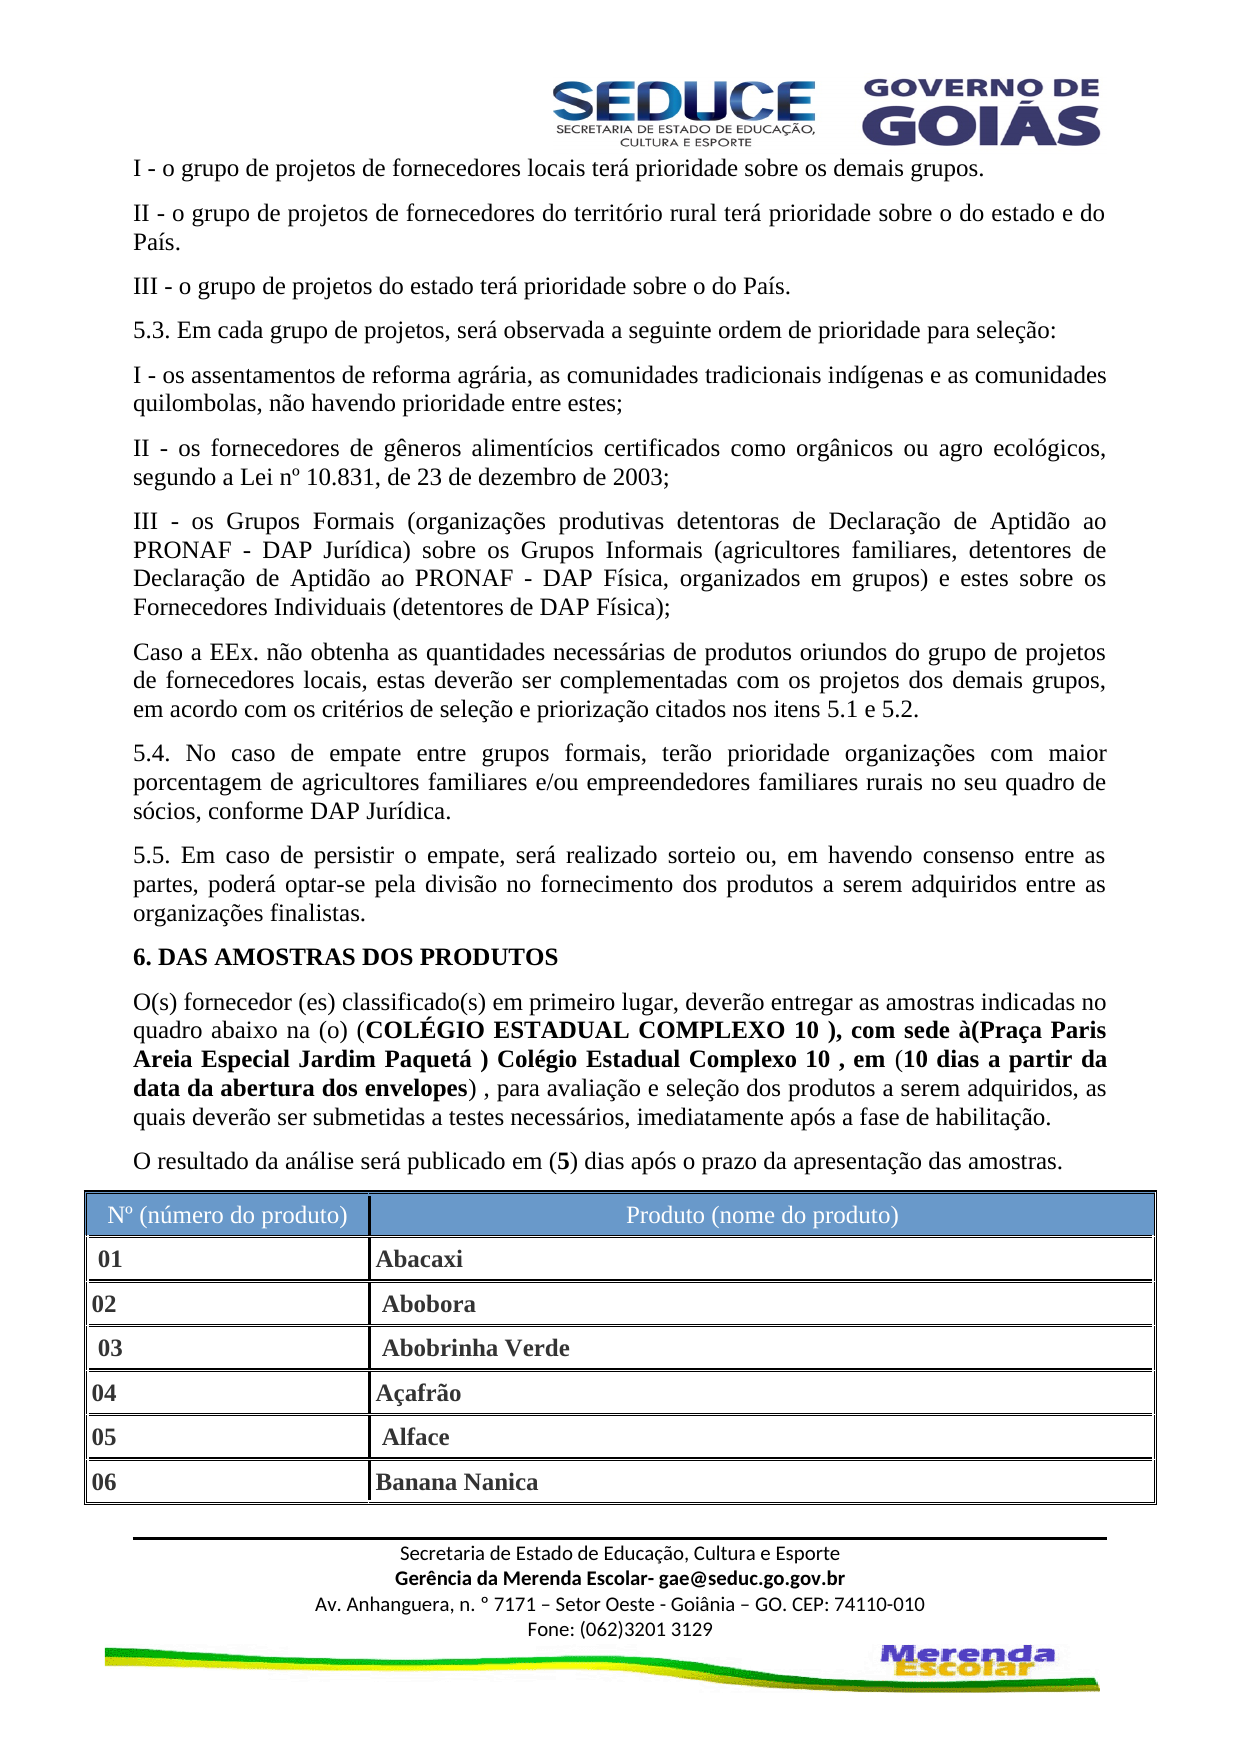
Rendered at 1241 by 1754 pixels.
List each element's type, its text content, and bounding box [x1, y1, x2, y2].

table_cell Abobora [371, 1279, 1154, 1324]
text III - os Grupos Formais (organizações produtivas detentoras de Declaração de Aptidão ao PRONAF - DAP Jurídica) sobre os Grupos Informais (agricultores familiares, detentores de Declaração de Aptidão ao PRONAF - DAP Física, organizados em grupos) e estes sobre os Fornecedores Individuais (detentores de DAP Física); [133, 506, 1107, 621]
table_cell 03 [85, 1324, 369, 1368]
text Caso a EEx. não obtenha as quantidades necessárias de produtos oriundos do grupo de projetos de fornecedores locais, estas deverão ser complementadas com os projetos dos demais grupos, em acordo com os critérios de seleção e priorização citados nos itens 5.1 e 5.2. [133, 637, 1107, 723]
text 5.5. Em caso de persistir o empate, será realizado sorteio ou, em havendo consenso entre as partes, poderá optar-se pela divisão no fornecimento dos produtos a serem adquiridos entre as organizações finalistas. [133, 840, 1107, 927]
text O resultado da análise será publicado em (5) dias após o prazo da apresentação das amostras. [133, 1146, 1107, 1175]
text 5.3. Em cada grupo de projetos, será observada a seguinte ordem de prioridade para seleção: [133, 315, 1107, 344]
table_cell 05 [85, 1413, 369, 1457]
table_cell 04 [87, 1368, 368, 1413]
text I - os assentamentos de reforma agrária, as comunidades tradicionais indígenas e as comunidades quilombolas, não havendo prioridade entre estes; [133, 360, 1107, 417]
text O(s) fornecedor (es) classificado(s) em primeiro lugar, deverão entregar as amostras indicadas no quadro abaixo na (o) (COLÉGIO ESTADUAL COMPLEXO 10 ), com sede à(Praça Paris Areia Especial Jardim Paquetá ) Colégio Estadual Complexo 10 , em (10 dias a partir da data da abertura dos envelopes) , para avaliação e seleção dos produtos a serem adquiridos, as quais deverão ser submetidas a testes necessários, imediatamente após a fase de habilitação. [133, 987, 1107, 1130]
text II - os fornecedores de gêneros alimentícios certificados como orgânicos ou agro ecológicos, segundo a Lei nº 10.831, de 23 de dezembro de 2003; [133, 433, 1107, 490]
table_cell 01 [85, 1235, 369, 1279]
text I - o grupo de projetos de fornecedores locais terá prioridade sobre os demais grupos. [133, 153, 1107, 182]
table_header Produto (nome do produto) [369, 1194, 1154, 1235]
table_cell 02 [87, 1279, 368, 1324]
text III - o grupo de projetos do estado terá prioridade sobre o do País. [133, 271, 1107, 300]
table_cell 06 [87, 1457, 369, 1502]
table_header Nº (número do produto) [87, 1192, 369, 1235]
text II - o grupo de projetos de fornecedores do território rural terá prioridade sobre o do estado e do País. [133, 198, 1107, 255]
table_cell Abobrinha Verde [369, 1324, 1155, 1368]
table_cell Banana Nanica [369, 1457, 1154, 1502]
table_cell Alface [369, 1413, 1155, 1457]
text 5.4. No caso de empate entre grupos formais, terão prioridade organizações com maior porcentagem de agricultores familiares e/ou empreendedores familiares rurais no seu quadro de sócios, conforme DAP Jurídica. [133, 738, 1107, 825]
table_cell Abacaxi [369, 1235, 1155, 1279]
table_cell Açafrão [371, 1368, 1154, 1413]
picture [552, 73, 1108, 154]
text 6. DAS AMOSTRAS DOS PRODUTOS [133, 942, 1107, 971]
